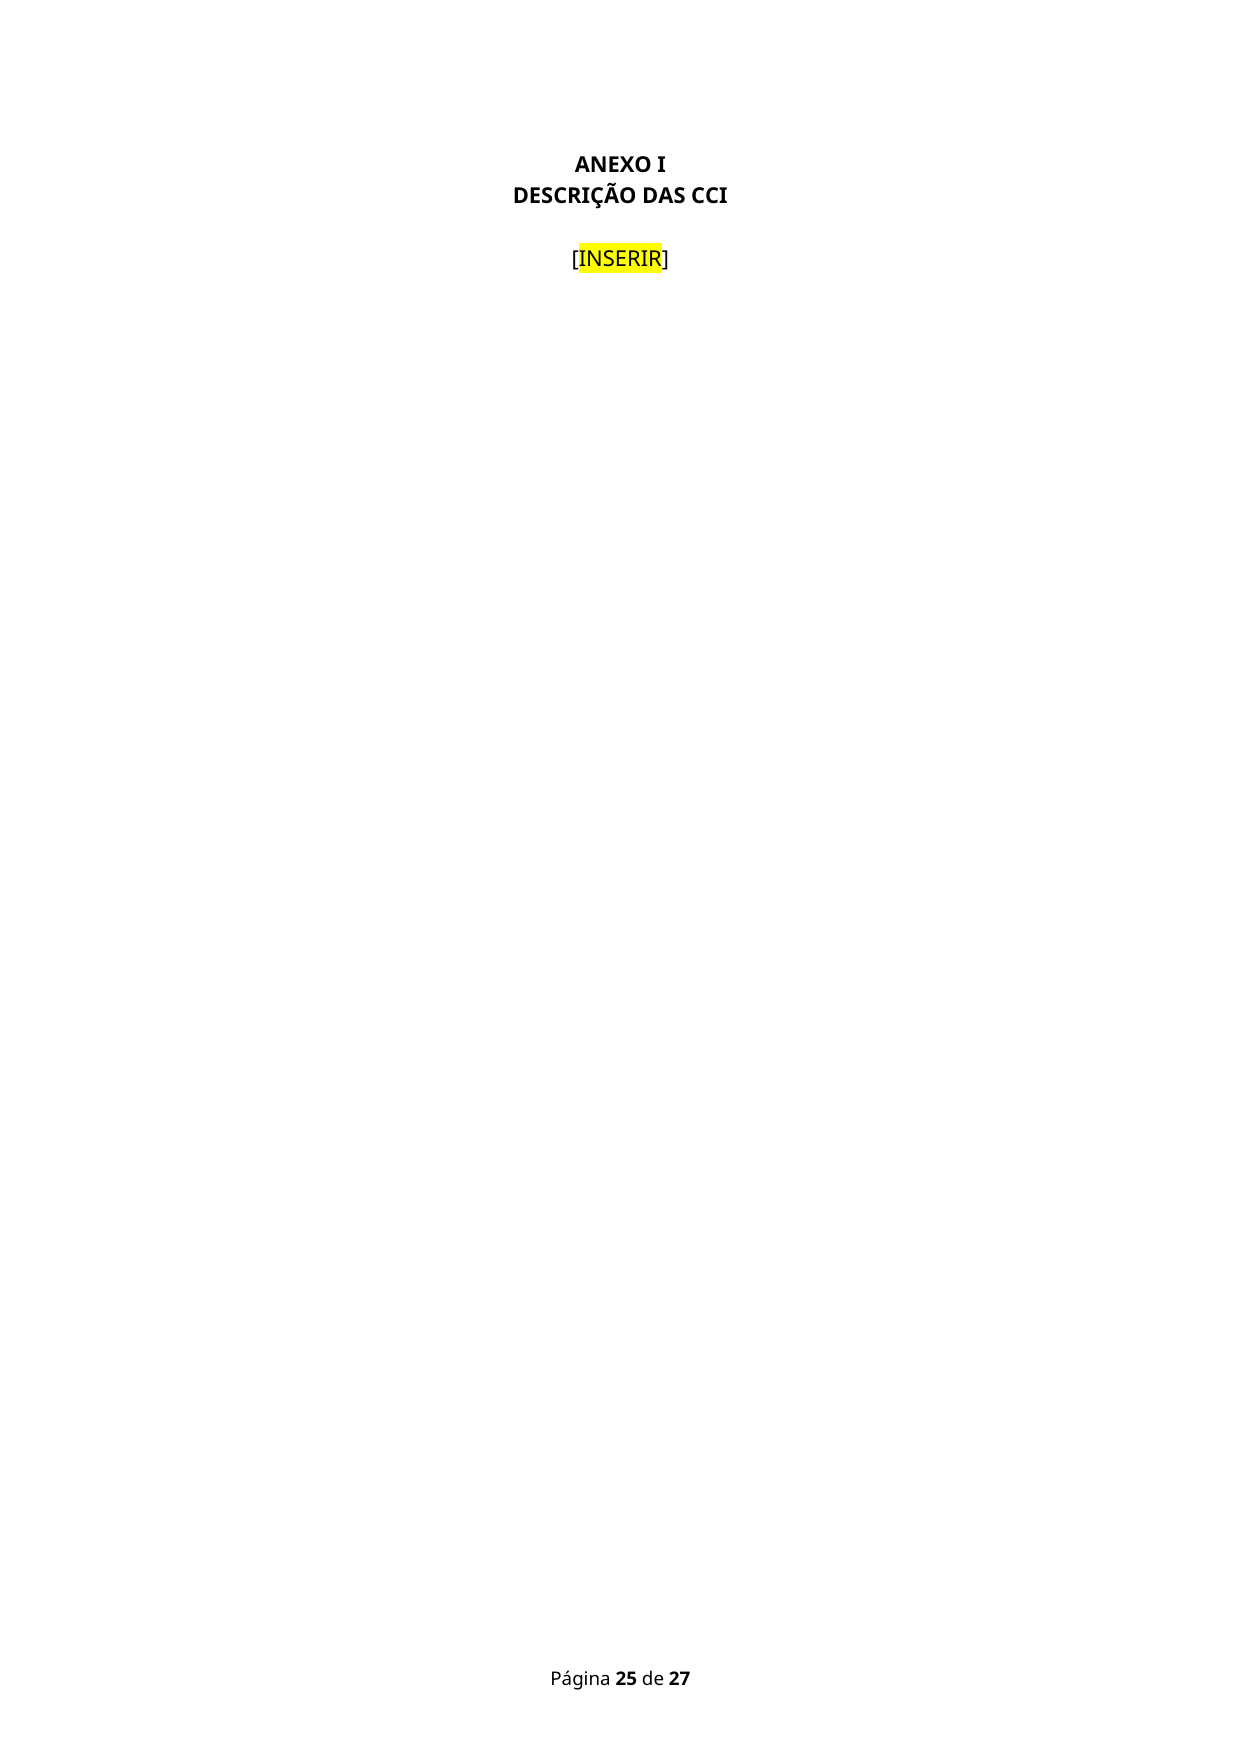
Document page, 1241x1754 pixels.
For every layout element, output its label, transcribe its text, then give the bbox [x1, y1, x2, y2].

list [INSERIR] [118, 241, 1122, 273]
text ANEXO I [118, 148, 1122, 179]
list DESCRIÇÃO DAS CCI [118, 179, 1122, 210]
